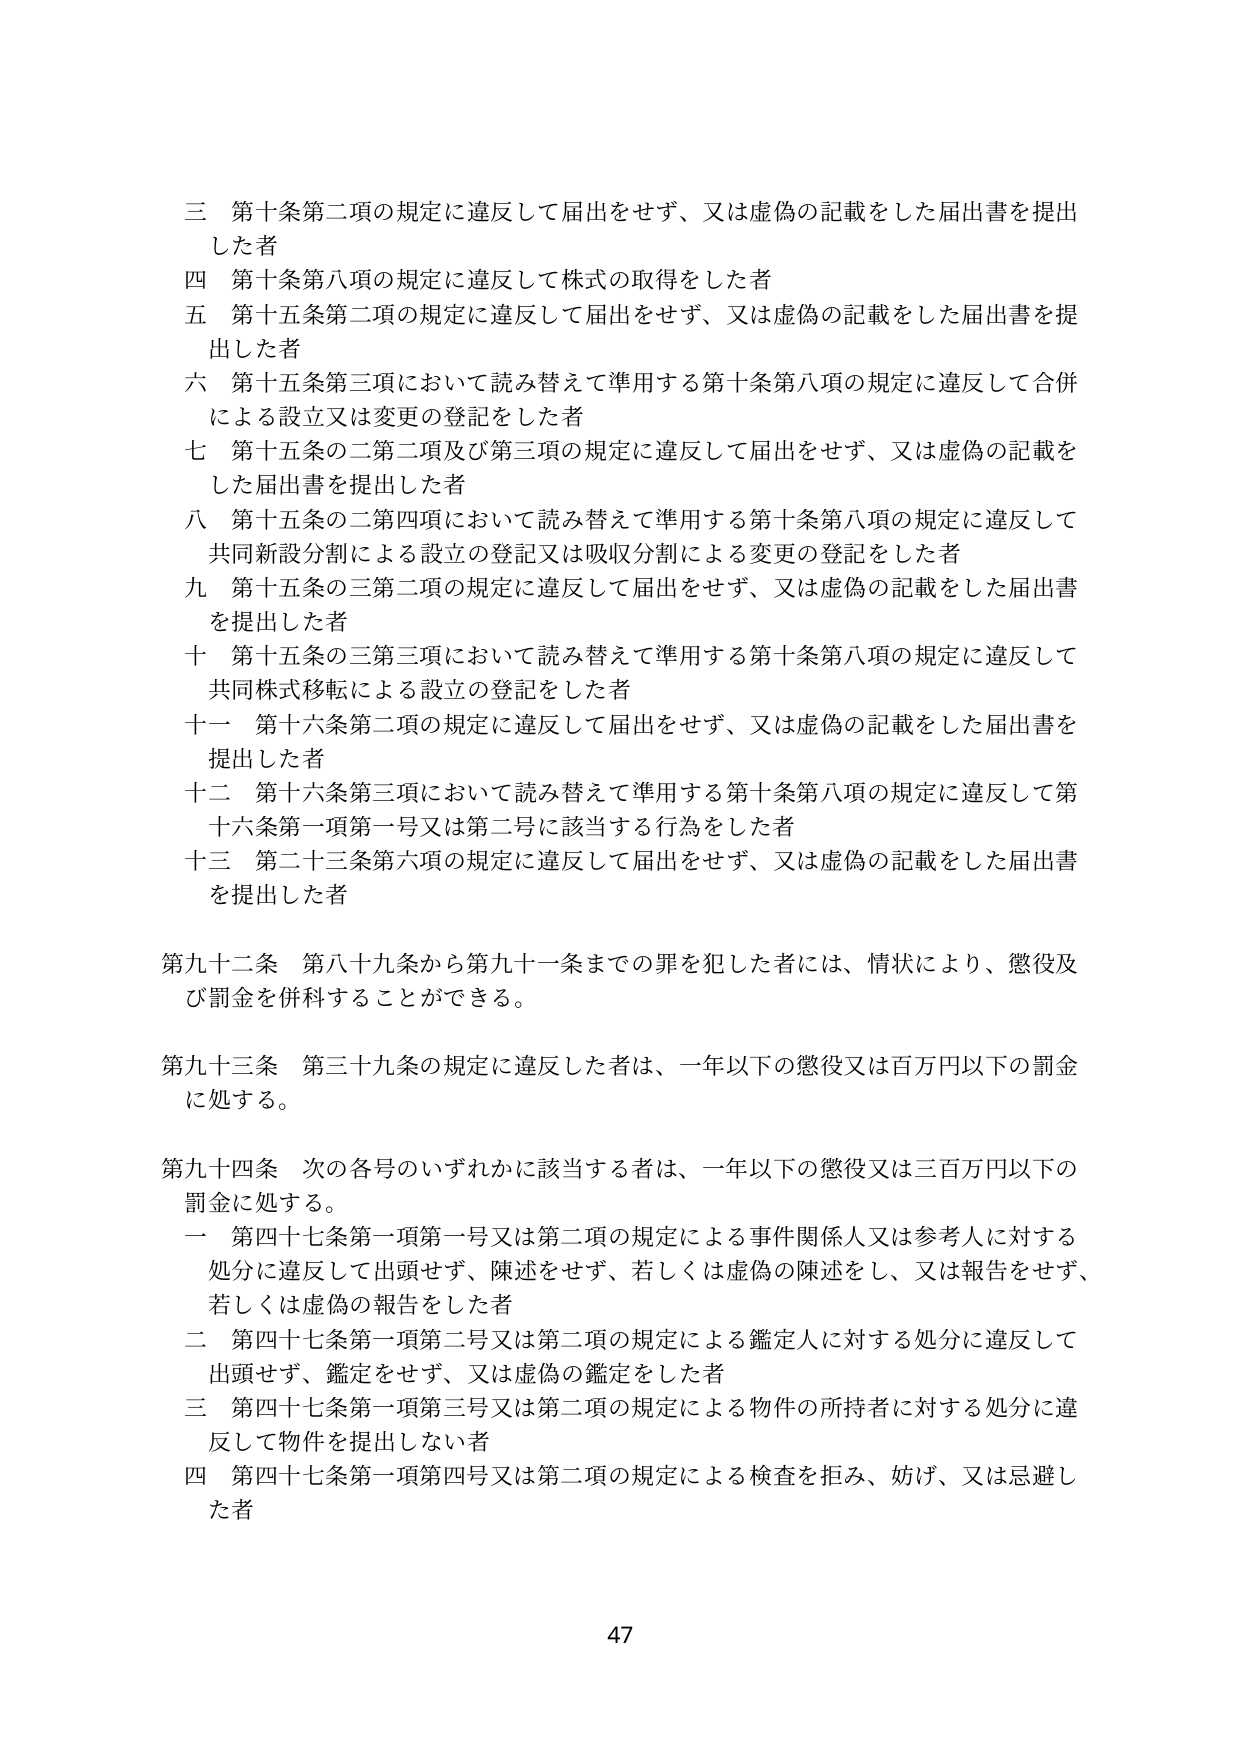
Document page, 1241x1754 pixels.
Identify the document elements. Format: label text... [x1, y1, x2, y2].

text 第九十三条 第三十九条の規定に違反した者は、一年以下の懲役又は百万円以下の罰金に処する。 [161, 1048, 1079, 1116]
text 三 第十条第二項の規定に違反して届出をせず、又は虚偽の記載をした届出書を提出した者 [184, 194, 1079, 262]
text 六 第十五条第三項において読み替えて準用する第十条第八項の規定に違反して合併による設立又は変更の登記をした者 [184, 364, 1079, 433]
text 七 第十五条の二第二項及び第三項の規定に違反して届出をせず、又は虚偽の記載をした届出書を提出した者 [184, 433, 1079, 501]
text 二 第四十七条第一項第二号又は第二項の規定による鑑定人に対する処分に違反して出頭せず、鑑定をせず、又は虚偽の鑑定をした者 [184, 1321, 1079, 1389]
text 十 第十五条の三第三項において読み替えて準用する第十条第八項の規定に違反して共同株式移転による設立の登記をした者 [184, 638, 1079, 706]
text 九 第十五条の三第二項の規定に違反して届出をせず、又は虚偽の記載をした届出書を提出した者 [184, 569, 1079, 638]
text 四 第四十七条第一項第四号又は第二項の規定による検査を拒み、妨げ、又は忌避した者 [184, 1458, 1079, 1526]
text 第九十四条 次の各号のいずれかに該当する者は、一年以下の懲役又は三百万円以下の罰金に処する。 [161, 1150, 1079, 1219]
text 十一 第十六条第二項の規定に違反して届出をせず、又は虚偽の記載をした届出書を提出した者 [184, 706, 1079, 774]
text 十三 第二十三条第六項の規定に違反して届出をせず、又は虚偽の記載をした届出書を提出した者 [184, 843, 1079, 911]
text 五 第十五条第二項の規定に違反して届出をせず、又は虚偽の記載をした届出書を提出した者 [184, 296, 1079, 364]
text 一 第四十七条第一項第一号又は第二項の規定による事件関係人又は参考人に対する処分に違反して出頭せず、陳述をせず、若しくは虚偽の陳述をし、又は報告をせず、若しくは虚偽の報告をした者 [184, 1219, 1079, 1321]
text 八 第十五条の二第四項において読み替えて準用する第十条第八項の規定に違反して共同新設分割による設立の登記又は吸収分割による変更の登記をした者 [184, 501, 1079, 569]
text 十二 第十六条第三項において読み替えて準用する第十条第八項の規定に違反して第十六条第一項第一号又は第二号に該当する行為をした者 [184, 774, 1079, 843]
text 第九十二条 第八十九条から第九十一条までの罪を犯した者には、情状により、懲役及び罰金を併科することができる。 [161, 945, 1079, 1014]
text 三 第四十七条第一項第三号又は第二項の規定による物件の所持者に対する処分に違反して物件を提出しない者 [184, 1389, 1079, 1458]
text 四 第十条第八項の規定に違反して株式の取得をした者 [184, 262, 1079, 296]
